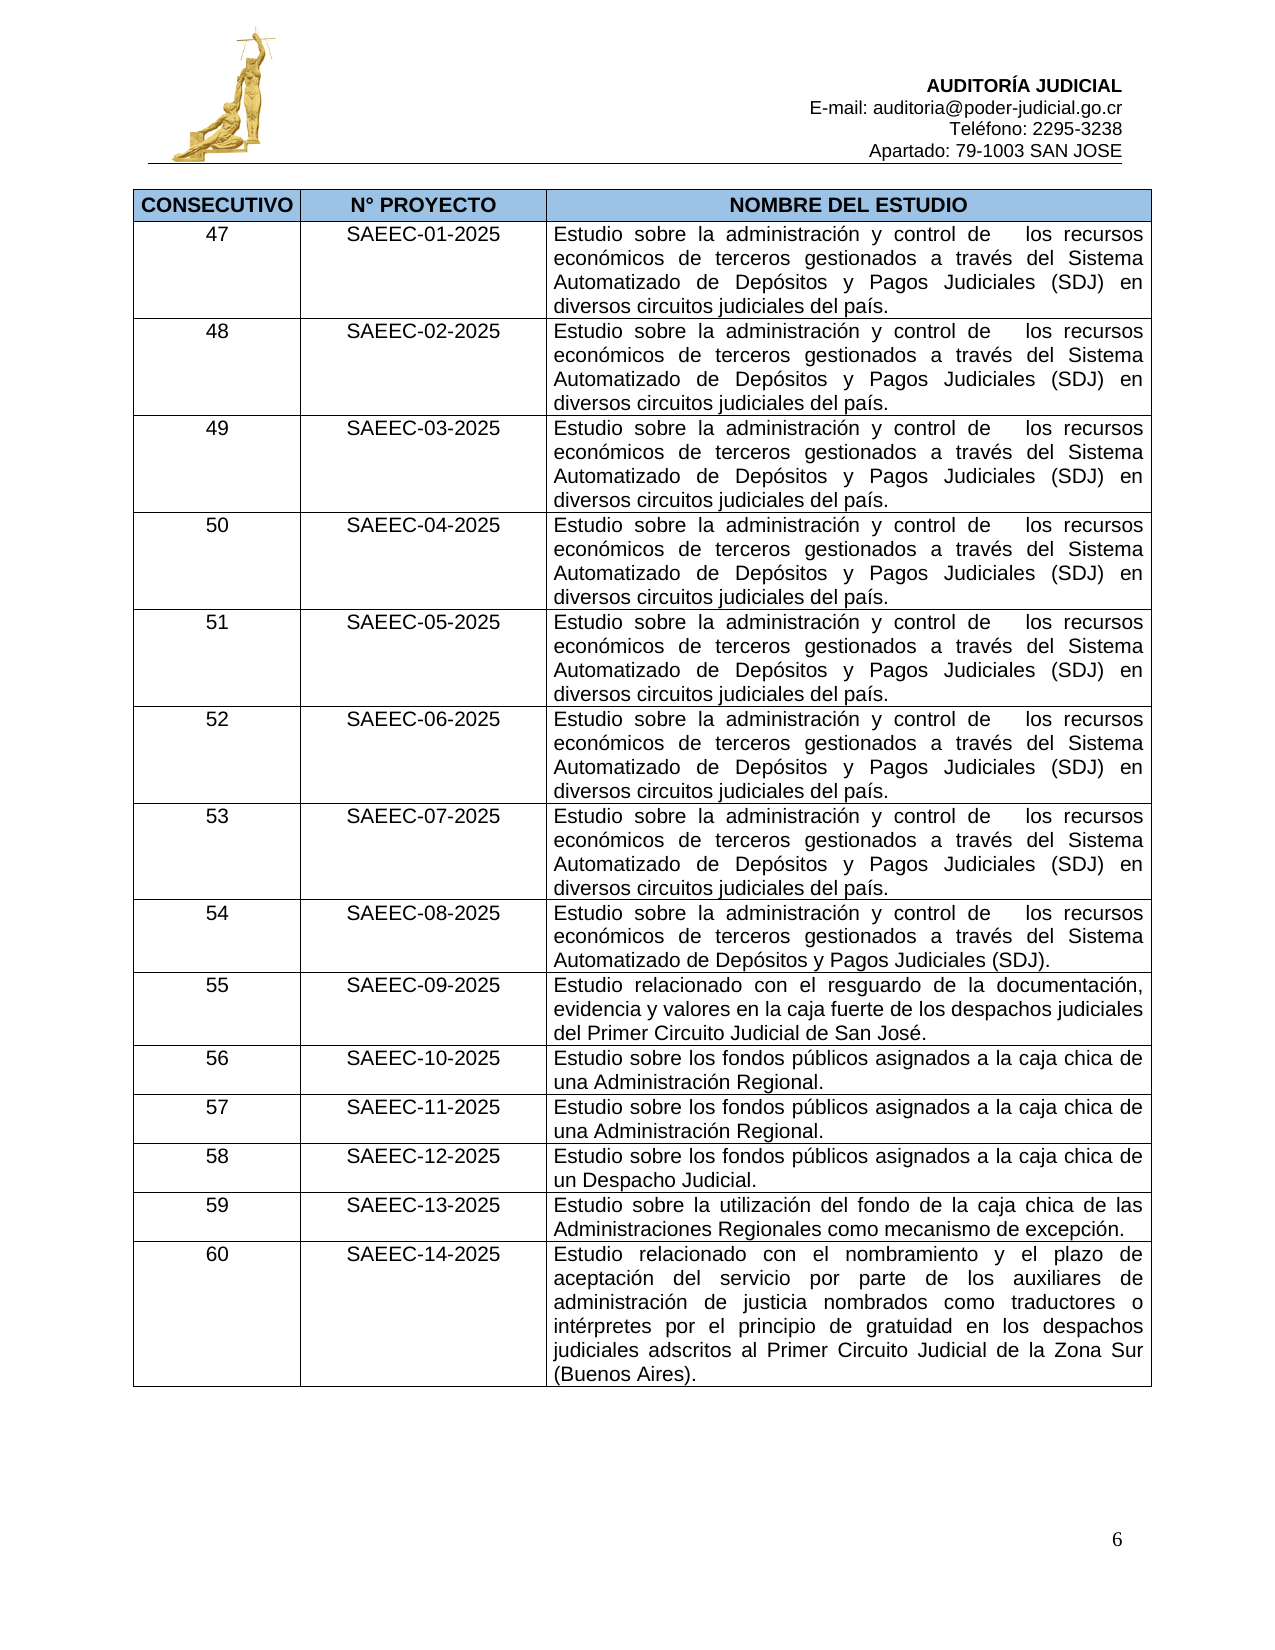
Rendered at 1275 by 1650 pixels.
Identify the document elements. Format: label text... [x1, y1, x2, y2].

table_cell SAEEC-08-2025 [301, 900, 546, 972]
table_header NOMBRE DEL ESTUDIO [547, 190, 1151, 221]
table_cell Estudio sobre los fondos públicos asignados a la caja chica de una Administración Regional. [547, 1046, 1151, 1094]
table_cell 54 [134, 900, 300, 972]
table_cell 49 [134, 416, 300, 512]
table_cell 52 [134, 707, 300, 802]
table_cell Estudio relacionado con el nombramiento y el plazo de aceptación del servicio por parte de los auxiliares de administración de justicia nombrados como traductores o intérpretes por el principio de gratuidad en los despachos judiciales adscritos al Primer Circuito Judicial de la Zona Sur (Buenos Aires). [547, 1242, 1151, 1386]
table_cell Estudio sobre la utilización del fondo de la caja chica de las Administraciones Regionales como mecanismo de excepción. [547, 1193, 1151, 1241]
table_cell SAEEC-12-2025 [301, 1144, 546, 1192]
table_cell SAEEC-03-2025 [301, 416, 546, 512]
table_cell 48 [134, 319, 300, 415]
table_cell SAEEC-13-2025 [301, 1193, 546, 1241]
table_cell 55 [134, 973, 300, 1045]
table_cell SAEEC-04-2025 [301, 513, 546, 609]
table_cell SAEEC-14-2025 [301, 1242, 546, 1386]
table_cell 50 [134, 513, 300, 609]
table_cell SAEEC-07-2025 [301, 804, 546, 899]
table_cell SAEEC-11-2025 [301, 1095, 546, 1143]
table_cell 59 [134, 1193, 300, 1241]
table_cell 57 [134, 1095, 300, 1143]
table_cell SAEEC-09-2025 [301, 973, 546, 1045]
table_cell 51 [134, 610, 300, 706]
table_cell Estudio sobre los fondos públicos asignados a la caja chica de una Administración Regional. [547, 1095, 1151, 1143]
table_cell 56 [134, 1046, 300, 1094]
table_header CONSECUTIVO [134, 190, 300, 221]
table_cell 58 [134, 1144, 300, 1192]
table_cell 47 [134, 222, 300, 318]
table_cell SAEEC-01-2025 [301, 222, 546, 318]
table_cell SAEEC-02-2025 [301, 319, 546, 415]
table_cell Estudio relacionado con el resguardo de la documentación, evidencia y valores en la caja fuerte de los despachos judiciales del Primer Circuito Judicial de San José. [547, 973, 1151, 1045]
table_cell Estudio sobre los fondos públicos asignados a la caja chica de un Despacho Judicial. [547, 1144, 1151, 1192]
picture [167, 26, 277, 162]
table_cell Estudio sobre la administración y control de los recursos económicos de terceros gestionados a través del Sistema Automatizado de Depósitos y Pagos Judiciales (SDJ). [547, 900, 1151, 972]
table_cell SAEEC-05-2025 [301, 610, 546, 706]
table_cell SAEEC-10-2025 [301, 1046, 546, 1094]
table_cell SAEEC-06-2025 [301, 707, 546, 802]
table_cell 53 [134, 804, 300, 899]
table_header N° PROYECTO [301, 190, 546, 221]
table_cell 60 [134, 1242, 300, 1386]
